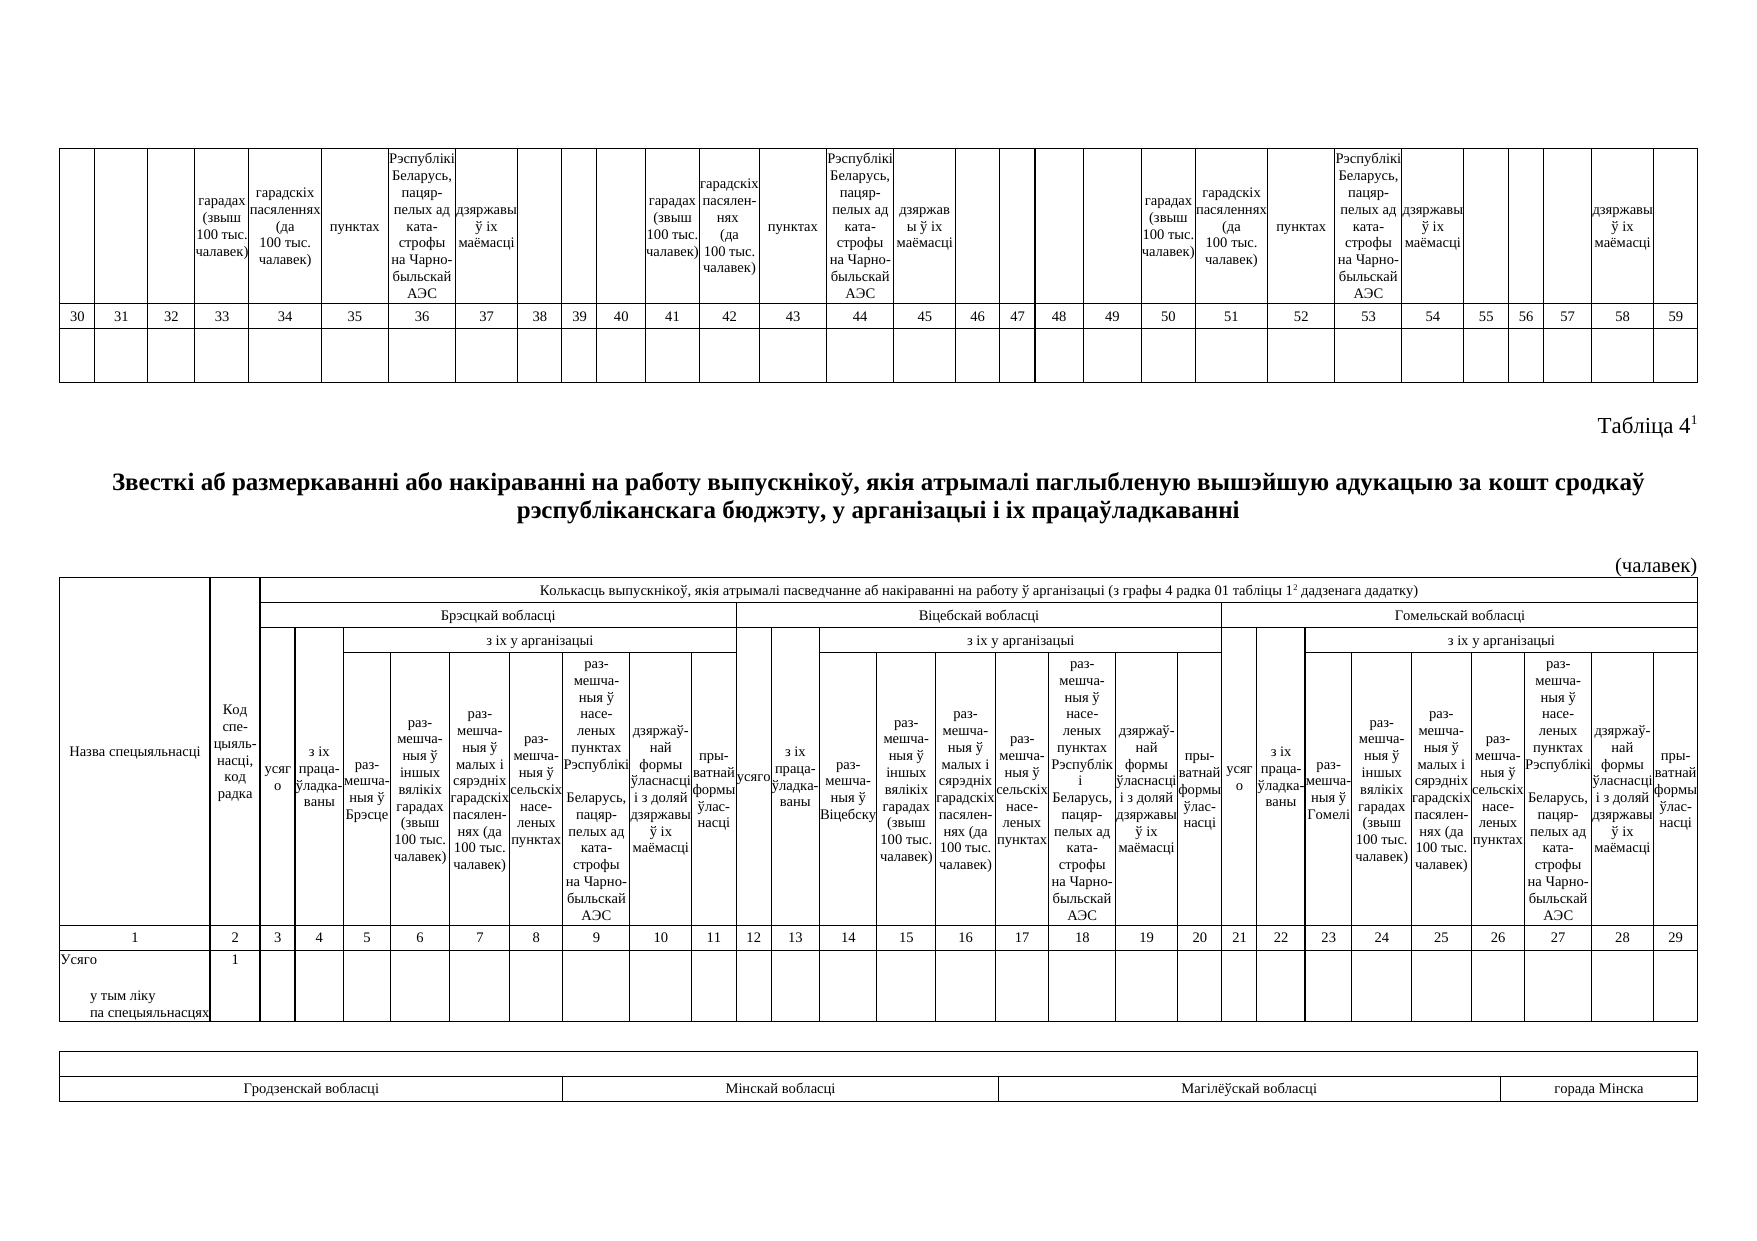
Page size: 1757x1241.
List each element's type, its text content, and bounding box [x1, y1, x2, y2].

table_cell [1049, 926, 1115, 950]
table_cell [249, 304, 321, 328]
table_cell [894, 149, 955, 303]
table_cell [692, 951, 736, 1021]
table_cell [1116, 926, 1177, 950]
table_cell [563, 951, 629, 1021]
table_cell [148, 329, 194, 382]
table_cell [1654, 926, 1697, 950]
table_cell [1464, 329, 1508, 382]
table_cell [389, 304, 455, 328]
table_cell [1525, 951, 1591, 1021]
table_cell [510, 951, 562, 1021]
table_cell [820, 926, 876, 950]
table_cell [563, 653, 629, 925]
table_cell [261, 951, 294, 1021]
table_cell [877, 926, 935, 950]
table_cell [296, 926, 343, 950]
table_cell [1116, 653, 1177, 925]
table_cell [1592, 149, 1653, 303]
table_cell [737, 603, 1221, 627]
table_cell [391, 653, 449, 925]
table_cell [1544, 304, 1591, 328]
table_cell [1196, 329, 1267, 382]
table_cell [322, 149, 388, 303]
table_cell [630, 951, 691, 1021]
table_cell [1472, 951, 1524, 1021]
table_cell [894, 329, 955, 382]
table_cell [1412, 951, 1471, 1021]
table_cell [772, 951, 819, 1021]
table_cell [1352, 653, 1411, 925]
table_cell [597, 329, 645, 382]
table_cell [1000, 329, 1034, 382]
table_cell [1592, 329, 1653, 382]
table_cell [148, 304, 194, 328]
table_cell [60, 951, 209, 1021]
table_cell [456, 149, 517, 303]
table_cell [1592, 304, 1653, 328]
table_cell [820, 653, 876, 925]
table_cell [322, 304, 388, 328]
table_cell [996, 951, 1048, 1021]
text Табліца 41 [59, 412, 1697, 438]
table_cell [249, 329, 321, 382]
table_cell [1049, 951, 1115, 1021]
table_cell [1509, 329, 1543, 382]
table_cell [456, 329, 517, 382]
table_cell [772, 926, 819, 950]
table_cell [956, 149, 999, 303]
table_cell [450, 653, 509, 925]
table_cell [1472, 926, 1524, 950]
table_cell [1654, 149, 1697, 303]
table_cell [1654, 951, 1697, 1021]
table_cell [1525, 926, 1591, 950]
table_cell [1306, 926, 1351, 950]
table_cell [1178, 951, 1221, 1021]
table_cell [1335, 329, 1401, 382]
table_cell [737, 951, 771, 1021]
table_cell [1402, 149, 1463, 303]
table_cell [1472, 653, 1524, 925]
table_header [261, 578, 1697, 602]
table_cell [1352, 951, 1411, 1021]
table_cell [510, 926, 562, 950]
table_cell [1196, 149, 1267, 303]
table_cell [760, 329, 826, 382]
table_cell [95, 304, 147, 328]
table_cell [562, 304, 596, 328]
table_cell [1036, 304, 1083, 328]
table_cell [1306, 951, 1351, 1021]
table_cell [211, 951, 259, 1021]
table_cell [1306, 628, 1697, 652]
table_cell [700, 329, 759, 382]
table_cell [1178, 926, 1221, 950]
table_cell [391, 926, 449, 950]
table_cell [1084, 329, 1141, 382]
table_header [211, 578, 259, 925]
text (чалавек) [59, 553, 1697, 577]
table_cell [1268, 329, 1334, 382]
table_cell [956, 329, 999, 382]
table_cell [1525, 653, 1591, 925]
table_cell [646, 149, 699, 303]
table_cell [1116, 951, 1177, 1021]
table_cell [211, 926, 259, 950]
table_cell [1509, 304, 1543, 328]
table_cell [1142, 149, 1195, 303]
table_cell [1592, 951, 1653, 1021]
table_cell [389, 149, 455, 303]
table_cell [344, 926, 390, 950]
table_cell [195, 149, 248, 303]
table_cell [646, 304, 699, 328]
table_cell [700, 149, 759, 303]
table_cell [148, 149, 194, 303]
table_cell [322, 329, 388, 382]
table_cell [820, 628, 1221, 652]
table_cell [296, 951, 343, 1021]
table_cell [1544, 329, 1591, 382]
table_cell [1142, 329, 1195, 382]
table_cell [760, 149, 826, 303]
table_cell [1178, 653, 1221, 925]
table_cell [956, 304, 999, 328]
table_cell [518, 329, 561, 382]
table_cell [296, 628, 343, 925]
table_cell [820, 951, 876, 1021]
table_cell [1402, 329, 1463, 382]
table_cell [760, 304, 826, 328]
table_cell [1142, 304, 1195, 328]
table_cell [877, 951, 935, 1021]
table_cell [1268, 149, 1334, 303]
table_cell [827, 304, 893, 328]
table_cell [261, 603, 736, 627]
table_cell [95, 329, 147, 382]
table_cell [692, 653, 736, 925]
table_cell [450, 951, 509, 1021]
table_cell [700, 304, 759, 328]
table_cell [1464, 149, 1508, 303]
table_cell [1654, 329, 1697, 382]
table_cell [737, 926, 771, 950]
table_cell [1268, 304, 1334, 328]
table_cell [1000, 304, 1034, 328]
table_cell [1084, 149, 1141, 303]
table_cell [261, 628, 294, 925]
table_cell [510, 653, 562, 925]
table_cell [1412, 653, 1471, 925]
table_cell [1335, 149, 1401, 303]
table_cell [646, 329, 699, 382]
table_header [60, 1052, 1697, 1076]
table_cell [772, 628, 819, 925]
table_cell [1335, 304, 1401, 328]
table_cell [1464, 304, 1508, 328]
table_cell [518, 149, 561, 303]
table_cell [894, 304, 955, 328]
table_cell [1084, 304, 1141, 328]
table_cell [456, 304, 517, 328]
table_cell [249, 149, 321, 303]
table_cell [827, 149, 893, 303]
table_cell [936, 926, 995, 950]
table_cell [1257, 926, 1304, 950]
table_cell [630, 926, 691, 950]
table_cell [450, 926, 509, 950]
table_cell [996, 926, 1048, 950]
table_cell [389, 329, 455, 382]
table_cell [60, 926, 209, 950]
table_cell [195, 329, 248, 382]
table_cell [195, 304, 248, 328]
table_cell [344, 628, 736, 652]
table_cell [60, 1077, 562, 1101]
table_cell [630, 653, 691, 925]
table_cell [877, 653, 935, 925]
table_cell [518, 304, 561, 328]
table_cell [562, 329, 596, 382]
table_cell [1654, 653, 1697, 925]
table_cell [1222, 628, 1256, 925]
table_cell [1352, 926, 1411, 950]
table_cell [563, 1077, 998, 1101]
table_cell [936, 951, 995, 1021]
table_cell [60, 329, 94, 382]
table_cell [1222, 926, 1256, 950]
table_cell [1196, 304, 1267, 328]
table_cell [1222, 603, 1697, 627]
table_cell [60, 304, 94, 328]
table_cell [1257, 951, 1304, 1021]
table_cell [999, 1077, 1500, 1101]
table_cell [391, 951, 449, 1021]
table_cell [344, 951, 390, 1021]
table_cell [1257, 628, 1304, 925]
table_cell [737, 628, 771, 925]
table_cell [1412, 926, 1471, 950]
text Звесткі аб размеркаванні або накіраванні на работу выпускнікоў, якія атрымалі паглыбленую вышэйшую адукацыю за кошт сродкаў рэспубліканскага бюджэту, у арганізацыі і іх працаўладкаванні [59, 467, 1697, 524]
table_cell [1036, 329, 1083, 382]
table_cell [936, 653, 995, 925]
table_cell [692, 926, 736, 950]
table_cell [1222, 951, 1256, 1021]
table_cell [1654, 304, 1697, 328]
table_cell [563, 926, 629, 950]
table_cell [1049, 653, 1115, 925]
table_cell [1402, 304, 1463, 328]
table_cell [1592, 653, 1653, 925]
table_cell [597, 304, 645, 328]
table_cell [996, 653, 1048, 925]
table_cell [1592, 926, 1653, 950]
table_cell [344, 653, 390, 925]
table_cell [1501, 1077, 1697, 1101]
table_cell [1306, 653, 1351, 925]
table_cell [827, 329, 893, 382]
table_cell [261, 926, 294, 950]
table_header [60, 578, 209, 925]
